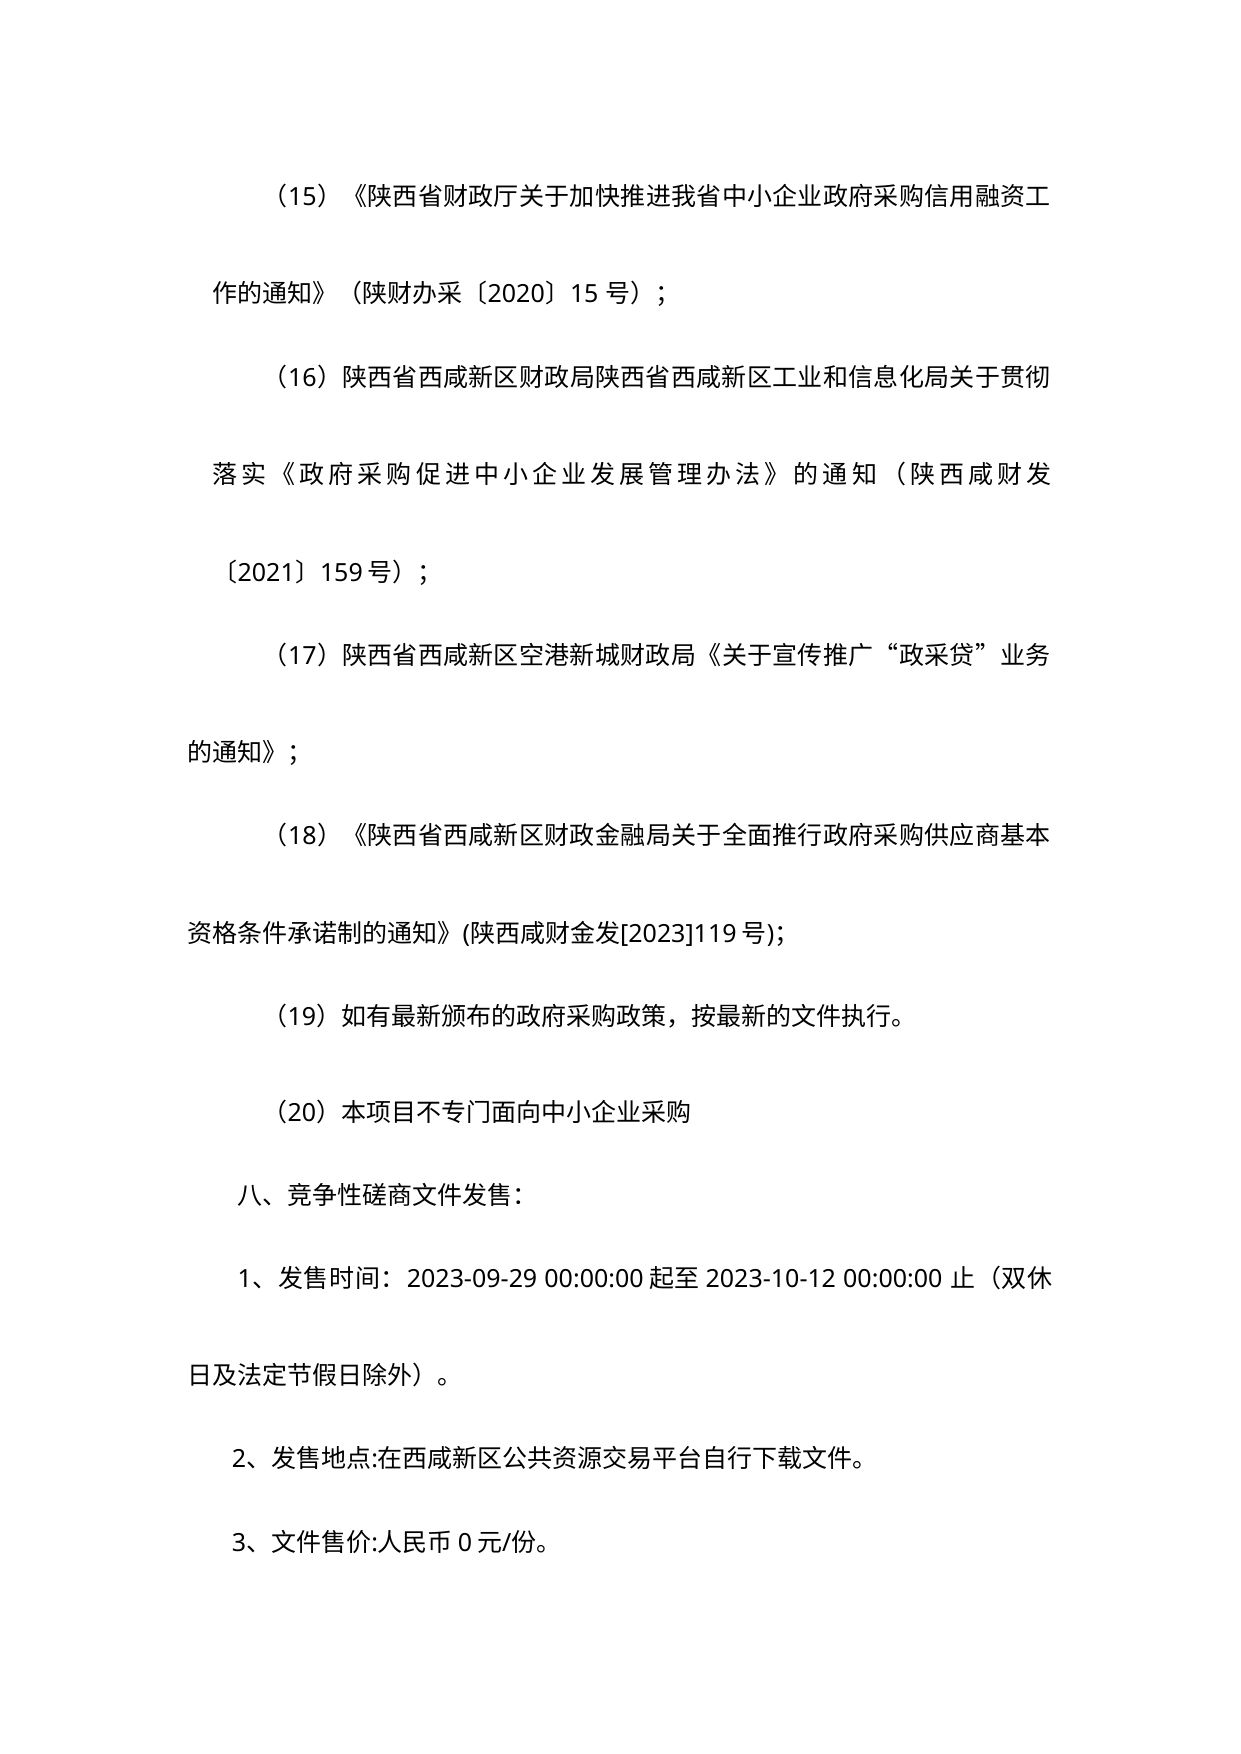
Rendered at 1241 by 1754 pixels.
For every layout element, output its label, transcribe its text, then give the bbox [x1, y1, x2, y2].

text 2、发售地点:在西咸新区公共资源交易平台自行下载文件。 [187, 1424, 1053, 1489]
text 八、竞争性磋商文件发售： [237, 1161, 1053, 1226]
text （15）《陕西省财政厅关于加快推进我省中小企业政府采购信用融资工作的通知》（陕财办采〔2020〕15 号）； [212, 162, 1053, 324]
text （18）《陕西省西咸新区财政金融局关于全面推行政府采购供应商基本资格条件承诺制的通知》(陕西咸财金发[2023]119号)； [187, 801, 1053, 964]
text （16）陕西省西咸新区财政局陕西省西咸新区工业和信息化局关于贯彻落实《政府采购促进中小企业发展管理办法》的通知（陕西咸财发〔2021〕159号）； [212, 343, 1053, 603]
text 1、发售时间：2023-09-29 00:00:00起至2023-10-12 00:00:00 止（双休日及法定节假日除外）。 [187, 1244, 1053, 1406]
text （17）陕西省西咸新区空港新城财政局《关于宣传推广“政采贷”业务的通知》； [187, 621, 1053, 783]
text （19）如有最新颁布的政府采购政策，按最新的文件执行。 [237, 982, 1053, 1047]
subtitle （20）本项目不专门面向中小企业采购 [262, 1078, 1053, 1143]
text 3、文件售价:人民币0元/份。 [187, 1508, 1053, 1573]
